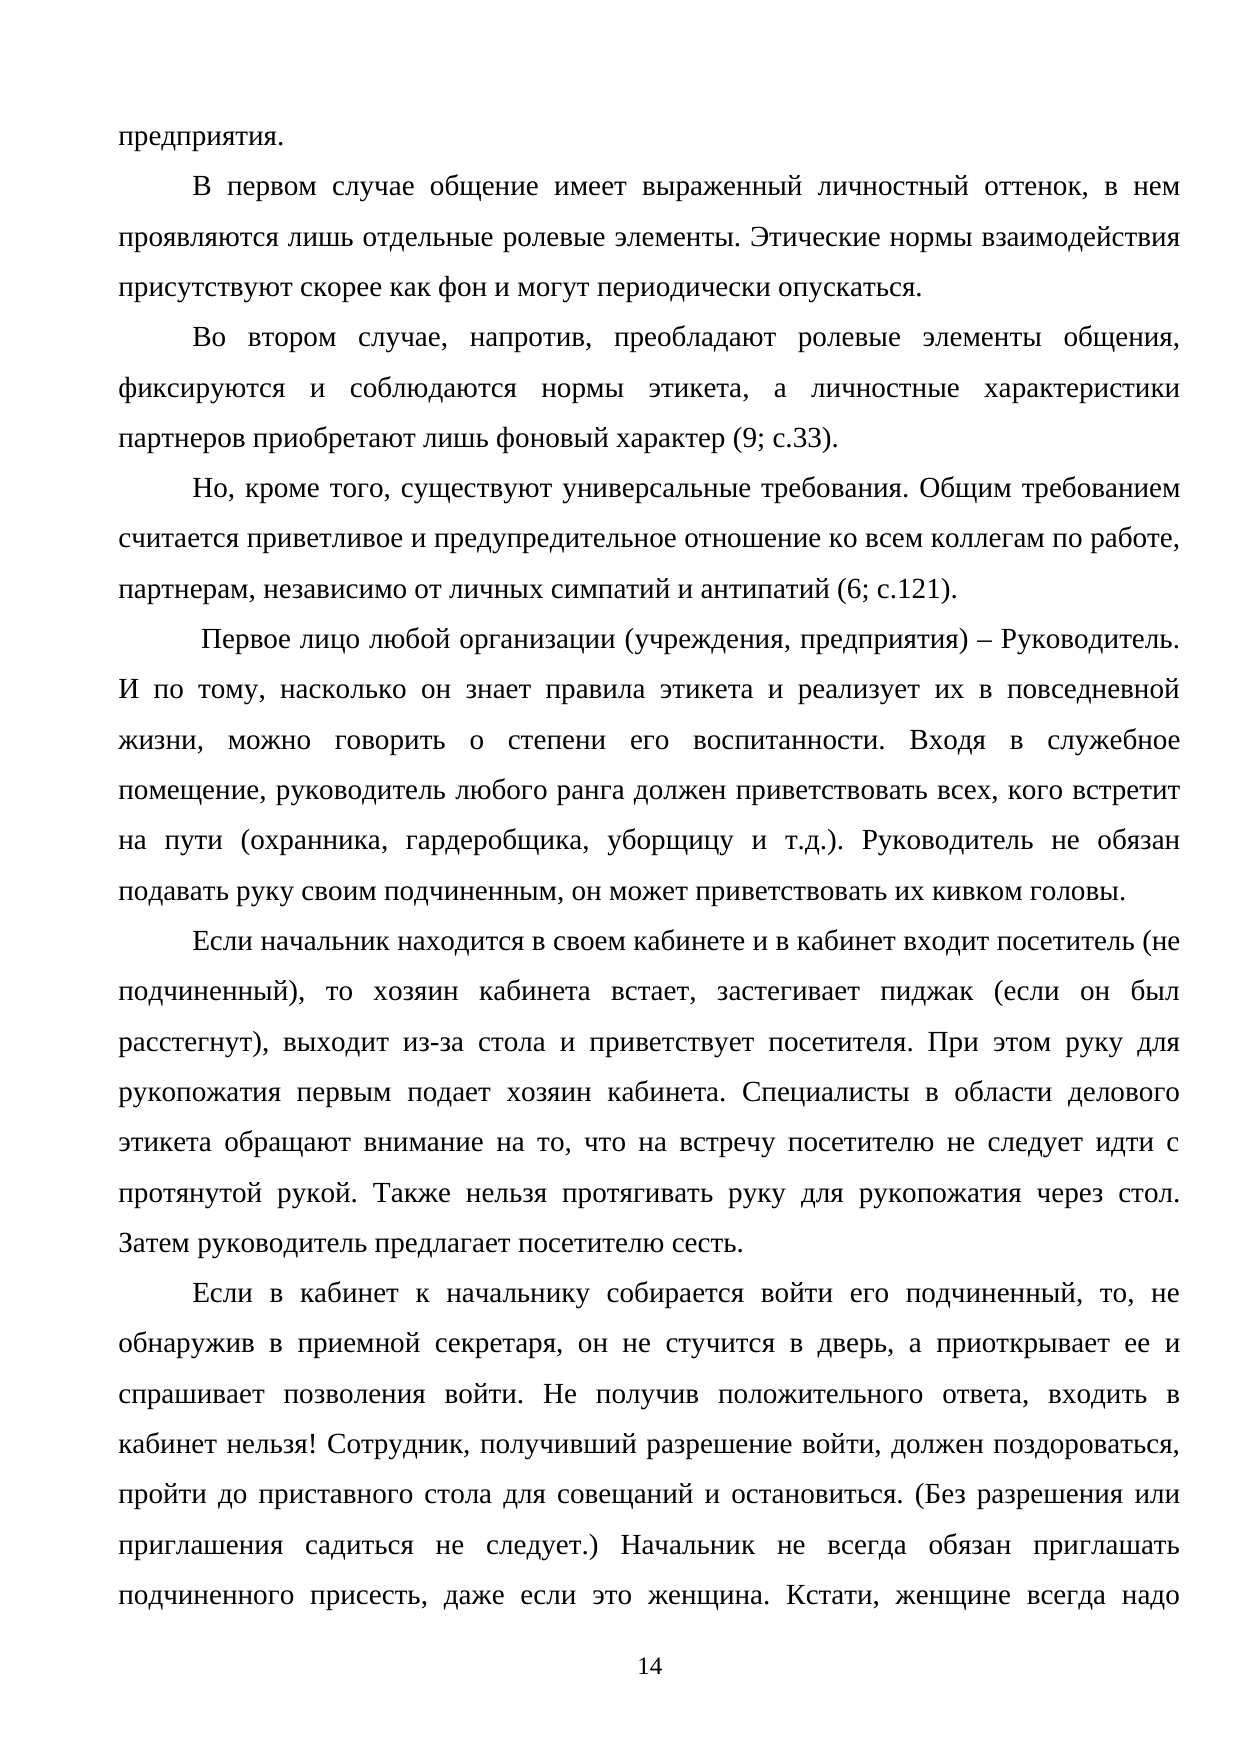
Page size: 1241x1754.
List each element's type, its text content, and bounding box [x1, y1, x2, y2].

text Но, кроме того, существуют универсальные требования. Общим требованием считается приветливое и предупредительное отношение ко всем коллегам по работе, партнерам, независимо от личных симпатий и антипатий (6; с.121). [118, 470, 1181, 604]
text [118, 1275, 1181, 1611]
text Во втором случае, напротив, преобладают ролевые элементы общения, фиксируются и соблюдаются нормы этикета, а личностные характеристики партнеров приобретают лишь фоновый характер (9; с.33). [118, 319, 1181, 453]
text Если начальник находится в своем кабинете и в кабинет входит посетитель (не подчиненный), то хозяин кабинета встает, застегивает пиджак (если он был расстегнут), выходит из-за стола и приветствует посетителя. При этом руку для рукопожатия первым подает хозяин кабинета. Специалисты в области делового этикета обращают внимание на то, что на встречу посетителю не следует идти с протянутой рукой. Также нельзя протягивать руку для рукопожатия через стол. Затем руководитель предлагает посетителю сесть. [118, 923, 1181, 1258]
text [118, 118, 1181, 152]
text В первом случае общение имеет выраженный личностный оттенок, в нем проявляются лишь отдельные ролевые элементы. Этические нормы взаимодействия присутствуют скорее как фон и могут периодически опускаться. [118, 168, 1181, 303]
text Первое лицо любой организации (учреждения, предприятия) – Руководитель. И по тому, насколько он знает правила этикета и реализует их в повседневной жизни, можно говорить о степени его воспитанности. Входя в служебное помещение, руководитель любого ранга должен приветствовать всех, кого встретит на пути (охранника, гардеробщика, уборщицу и т.д.). Руководитель не обязан подавать руку своим подчиненным, он может приветствовать их кивком головы. [118, 621, 1181, 906]
